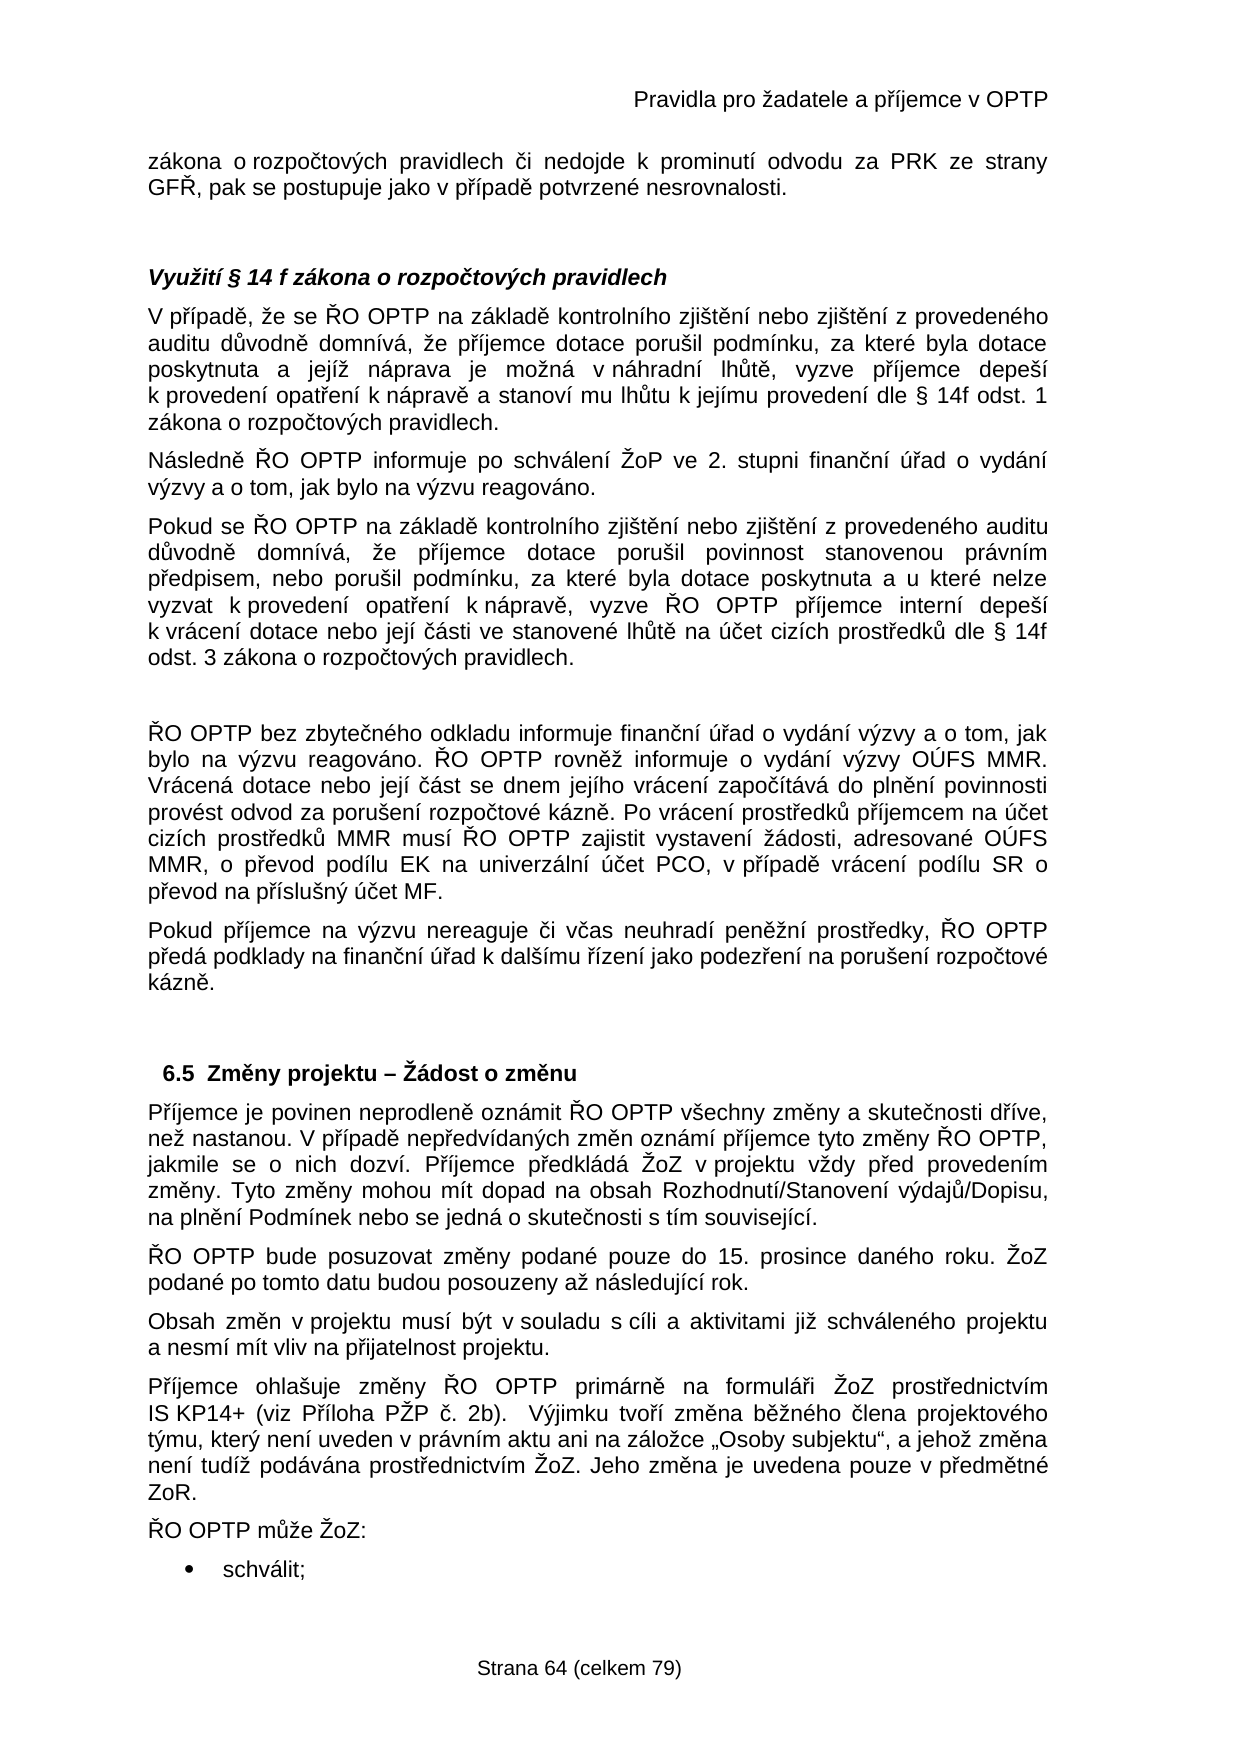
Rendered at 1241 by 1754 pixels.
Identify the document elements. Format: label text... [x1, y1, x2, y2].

text ŘO OPTP bez zbytečného odkladu informuje finanční úřad o vydání výzvy a o tom, jak bylo na výzvu reagováno. ŘO OPTP rovněž informuje o vydání výzvy OÚFS MMR. Vrácená dotace nebo její část se dnem jejího vrácení započítává do plnění povinnosti provést odvod za porušení rozpočtové kázně. Po vrácení prostředků příjemcem na účet cizích prostředků MMR musí ŘO OPTP zajistit vystavení žádosti, adresované OÚFS MMR, o převod podílu EK na univerzální účet PCO, v případě vrácení podílu SR o převod na příslušný účet MF. [148, 720, 1048, 904]
text Pokud příjemce na výzvu nereaguje či včas neuhradí peněžní prostředky, ŘO OPTP předá podklady na finanční úřad k dalšímu řízení jako podezření na porušení rozpočtové kázně. [148, 917, 1048, 996]
text ŘO OPTP může ŽoZ: [148, 1517, 1048, 1544]
text Využití § 14 f zákona o rozpočtových pravidlech [148, 264, 1048, 291]
text Následně ŘO OPTP informuje po schválení ŽoP ve 2. stupni finanční úřad o vydání výzvy a o tom, jak bylo na výzvu reagováno. [148, 447, 1048, 500]
text ŘO OPTP bude posuzovat změny podané pouze do 15. prosince daného roku. ŽoZ podané po tomto datu budou posouzeny až následující rok. [148, 1243, 1048, 1295]
text Pokud se ŘO OPTP na základě kontrolního zjištění nebo zjištění z provedeného auditu důvodně domnívá, že příjemce dotace porušil povinnost stanovenou právním předpisem, nebo porušil podmínku, za které byla dotace poskytnuta a u které nelze vyzvat k provedení opatření k nápravě, vyzve ŘO OPTP příjemce interní depeší k vrácení dotace nebo její části ve stanovené lhůtě na účet cizích prostředků dle § 14f odst. 3 zákona o rozpočtových pravidlech. [148, 513, 1048, 671]
text Změny projektu – Žádost o změnu [162, 1059, 1048, 1086]
text Obsah změn v projektu musí být v souladu s cíli a aktivitami již schváleného projektu a nesmí mít vliv na přijatelnost projektu. [148, 1308, 1048, 1361]
text V případě, že se ŘO OPTP na základě kontrolního zjištění nebo zjištění z provedeného auditu důvodně domnívá, že příjemce dotace porušil podmínku, za které byla dotace poskytnuta a jejíž náprava je možná v náhradní lhůtě, vyzve příjemce depeší k provedení opatření k nápravě a stanoví mu lhůtu k jejímu provedení dle § 14f odst. 1 zákona o rozpočtových pravidlech. [148, 303, 1048, 435]
text Příjemce ohlašuje změny ŘO OPTP primárně na formuláři ŽoZ prostřednictvím IS KP14+ (viz Příloha PŽP č. 2b). Výjimku tvoří změna běžného člena projektového týmu, který není uveden v právním aktu ani na záložce „Osoby subjektu“, a jehož změna není tudíž podávána prostřednictvím ŽoZ. Jeho změna je uvedena pouze v předmětné ZoR. [148, 1373, 1048, 1505]
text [148, 148, 1048, 200]
list schválit; [185, 1556, 1048, 1583]
text Příjemce je povinen neprodleně oznámit ŘO OPTP všechny změny a skutečnosti dříve, než nastanou. V případě nepředvídaných změn oznámí příjemce tyto změny ŘO OPTP, jakmile se o nich dozví. Příjemce předkládá ŽoZ v projektu vždy před provedením změny. Tyto změny mohou mít dopad na obsah Rozhodnutí/Stanovení výdajů/Dopisu, na plnění Podmínek nebo se jedná o skutečnosti s tím související. [148, 1098, 1048, 1230]
